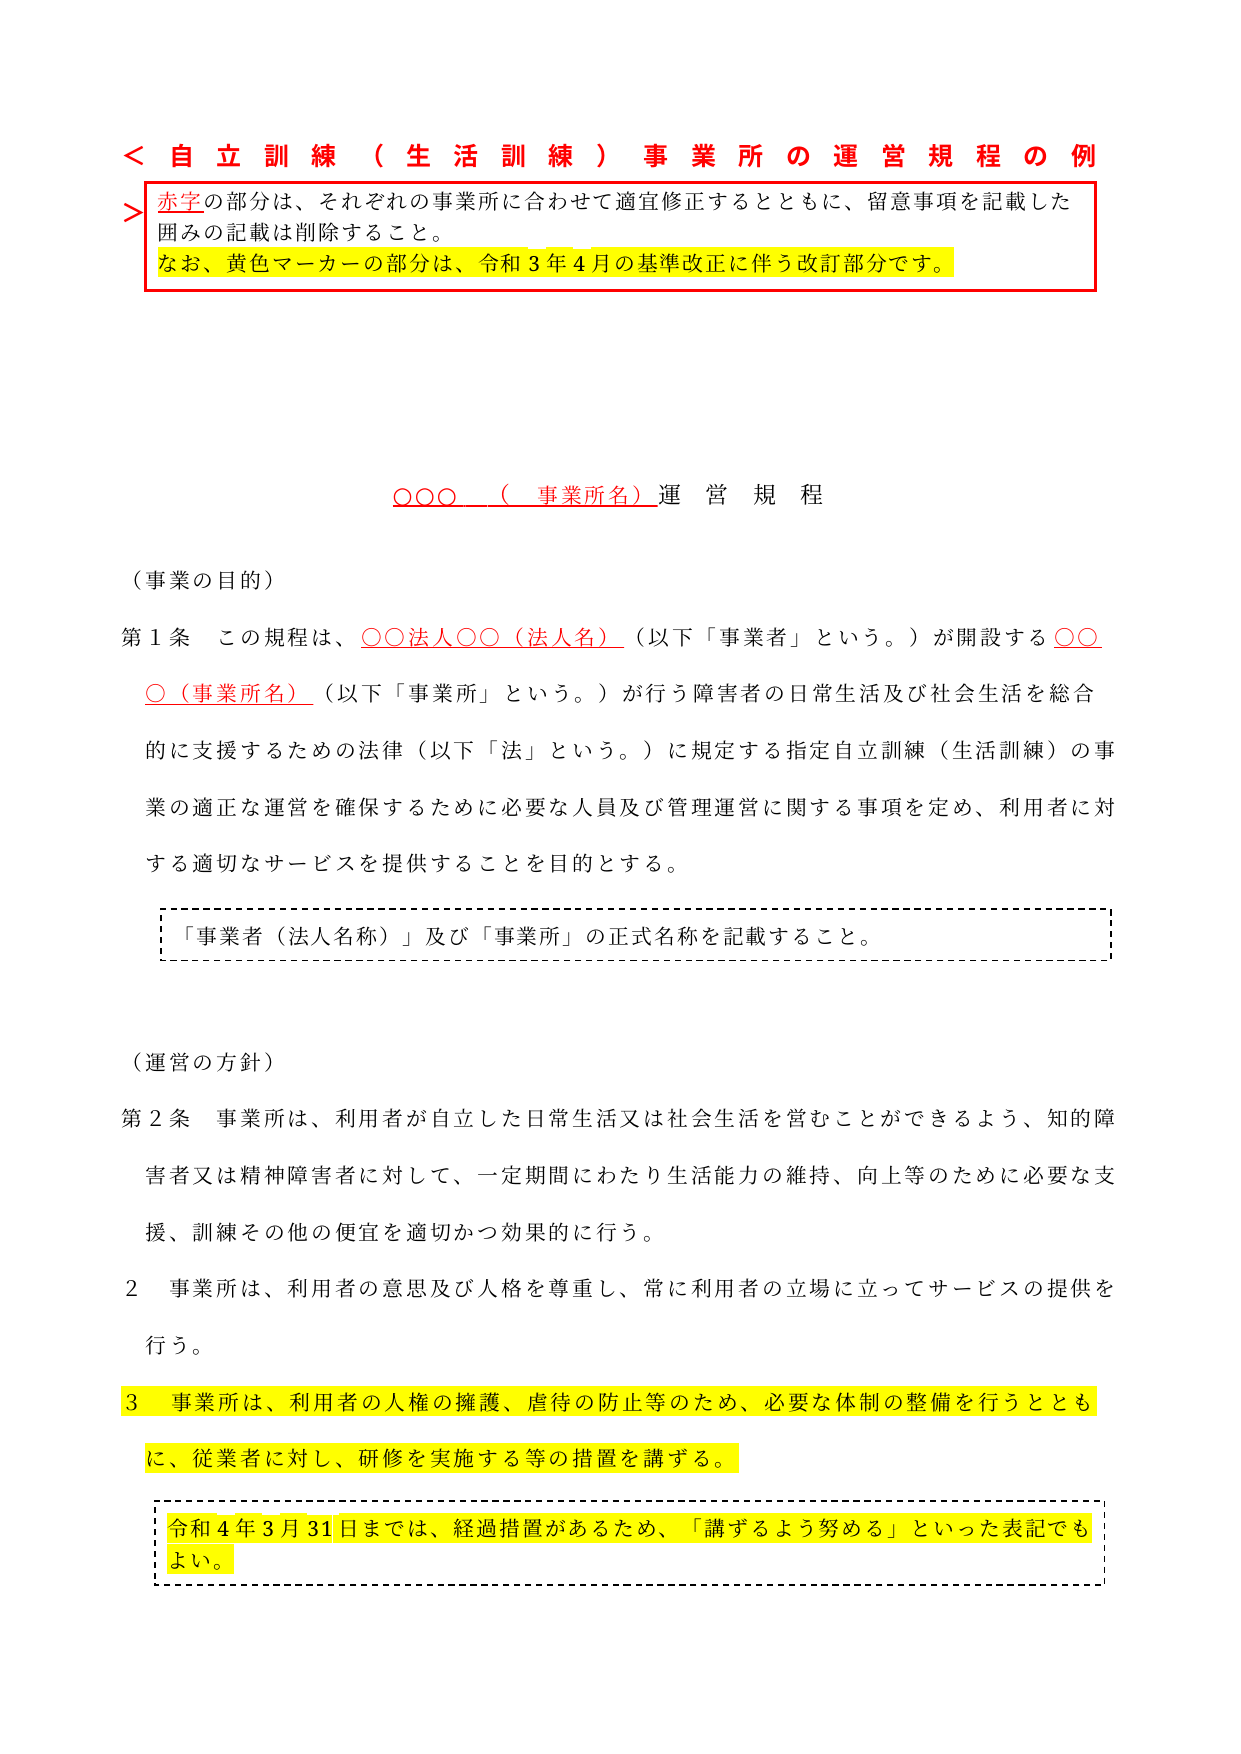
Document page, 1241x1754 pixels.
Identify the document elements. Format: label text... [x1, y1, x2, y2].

text ２ 事業所は、利用者の意思及び人格を尊重し、常に利用者の立場に立ってサービスの提供を行う。 [121, 1259, 1119, 1373]
text ○○○（事業所名）運営規程 [121, 466, 1119, 523]
text 第１条 この規程は、○○法人○○（法人名）（以下「事業者」という。）が開設する○○○（事業所名）（以下「事業所」という。）が行う障害者の日常生活及び社会生活を総合的に支援するための法律（以下「法」という。）に規定する指定自立訓練（生活訓練）の事業の適正な運営を確保するために必要な人員及び管理運営に関する事項を定め、利用者に対する適切なサービスを提供することを目的とする。 [121, 608, 1119, 891]
text 第２条 事業所は、利用者が自立した日常生活又は社会生活を営むことができるよう、知的障害者又は精神障害者に対して、一定期間にわたり生活能力の維持、向上等のために必要な支援、訓練その他の便宜を適切かつ効果的に行う。 [121, 1089, 1119, 1259]
text ＜自立訓練（生活訓練）事業所の運営規程の例＞ [121, 126, 1119, 239]
text （事業の目的） [121, 551, 1119, 608]
text （運営の方針） [121, 1033, 1119, 1089]
text ３ 事業所は、利用者の人権の擁護、虐待の防止等のため、必要な体制の整備を行うとともに、従業者に対し、研修を実施する等の措置を講ずる。 [121, 1373, 1119, 1486]
